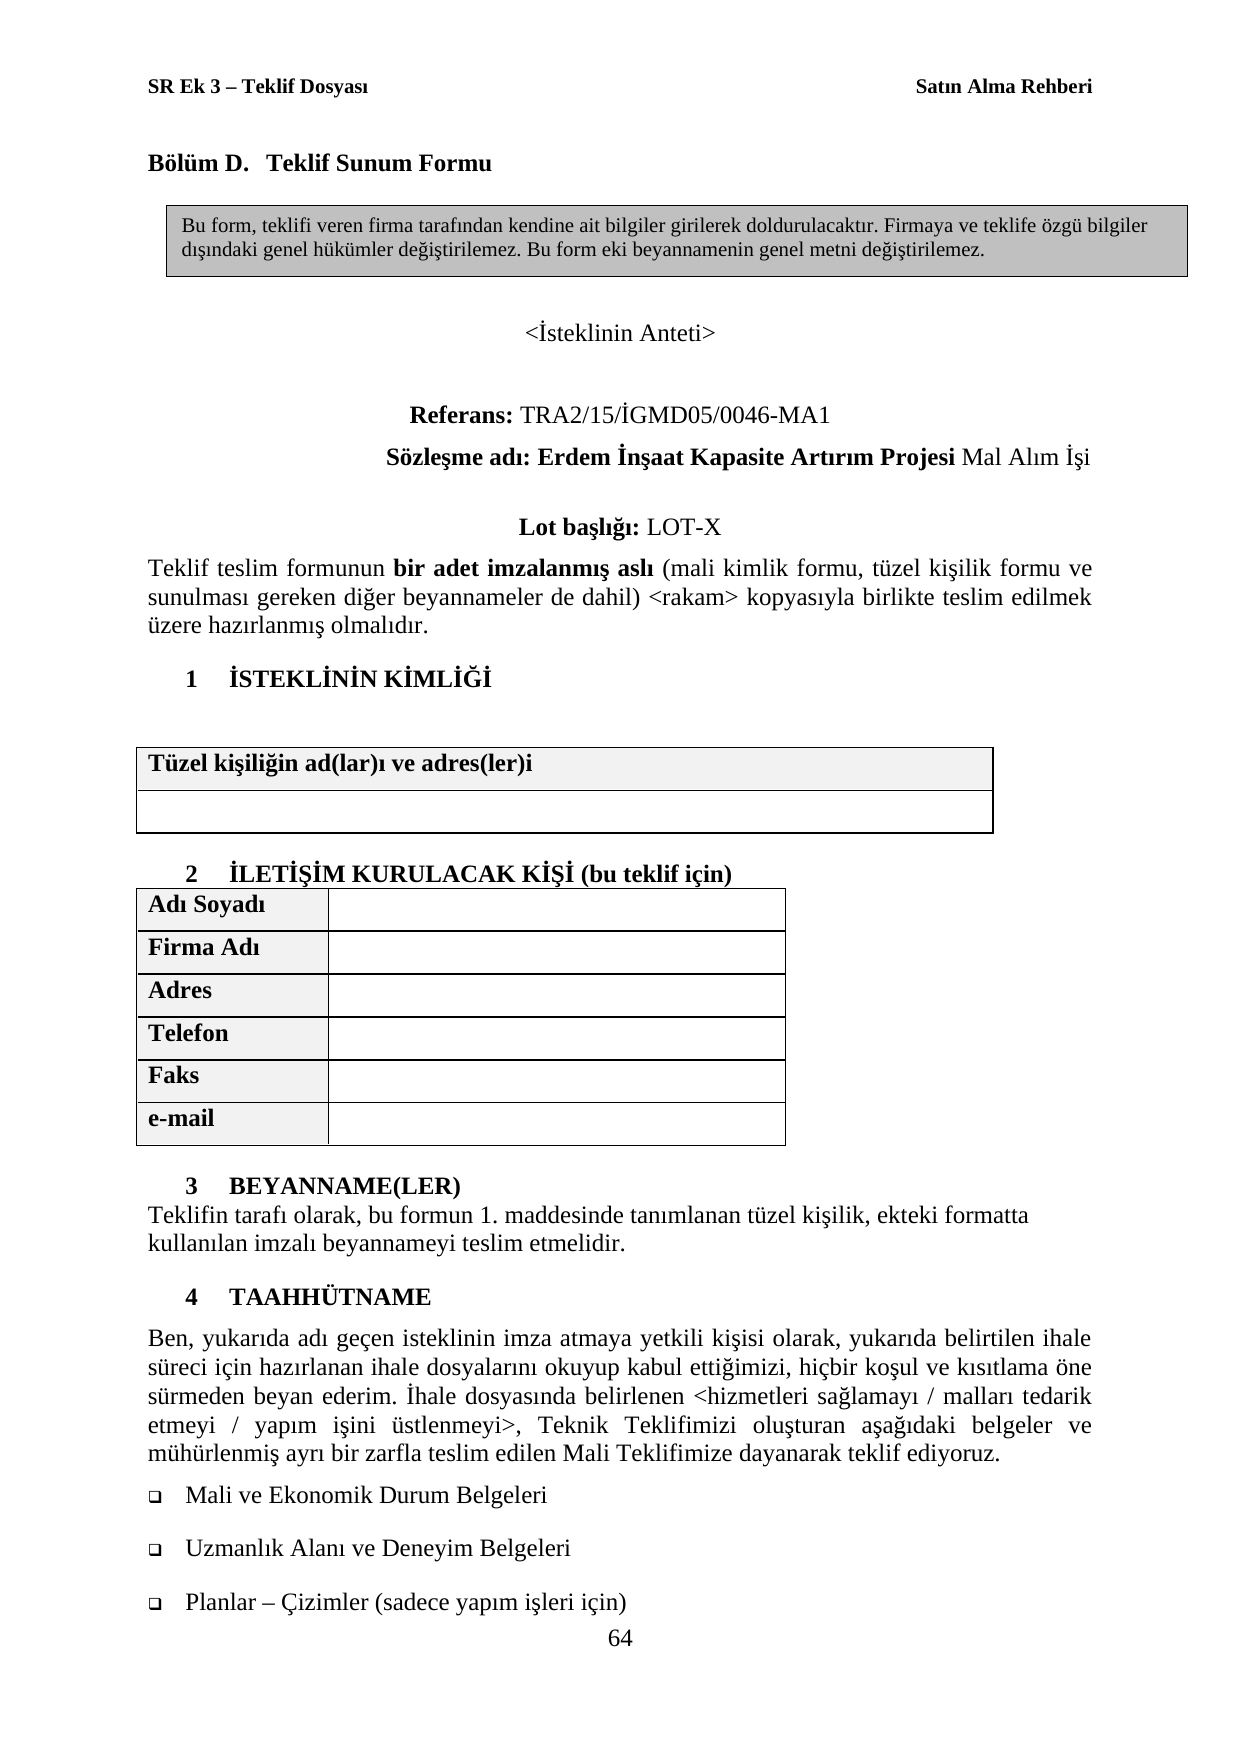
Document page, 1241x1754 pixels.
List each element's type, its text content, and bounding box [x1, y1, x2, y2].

list BEYANNAME(LER) [185, 1171, 1093, 1200]
table_cell [329, 1103, 785, 1144]
title Lot başlığı: LOT-X [148, 512, 1093, 540]
table_cell Firma Adı [137, 931, 328, 973]
text Bölüm D. Teklif Sunum Formu [148, 148, 1093, 176]
table_cell Adres [137, 974, 328, 1016]
list TAAHHÜTNAME [185, 1282, 1093, 1311]
table_cell Faks [137, 1060, 328, 1102]
table_cell [329, 1018, 785, 1059]
title Referans: TRA2/15/İGMD05/0046-MA1 [136, 400, 1093, 429]
list Planlar – Çizimler (sadece yapım işleri için) [148, 1587, 1093, 1616]
table_header Adı Soyadı [137, 889, 328, 930]
text Teklif teslim formunun bir adet imzalanmış aslı (mali kimlik formu, tüzel kişilik formu ve sunulması gereken diğer beyannameler de dahil) <rakam> kopyasıyla birlikte teslim edilmek üzere hazırlanmış olmalıdır. [148, 553, 1093, 639]
table_cell [329, 1061, 785, 1102]
list İSTEKLİNİN KİMLİĞİ [185, 664, 1093, 693]
list Mali ve Ekonomik Durum Belgeleri [148, 1480, 1093, 1508]
text Teklifin tarafı olarak, bu formun 1. maddesinde tanımlanan tüzel kişilik, ekteki formatta kullanılan imzalı beyannameyi teslim etmelidir. [148, 1200, 1093, 1257]
list Uzmanlık Alanı ve Deneyim Belgeleri [148, 1533, 1093, 1562]
title Sözleşme adı: Erdem İnşaat Kapasite Artırım Projesi Mal Alım İşi [148, 442, 1093, 470]
table_cell [329, 932, 785, 973]
table_cell [329, 975, 785, 1016]
text Ben, yukarıda adı geçen isteklinin imza atmaya yetkili kişisi olarak, yukarıda belirtilen ihale süreci için hazırlanan ihale dosyalarını okuyup kabul ettiğimizi, hiçbir koşul ve kısıtlama öne sürmeden beyan ederim. İhale dosyasında belirlenen <hizmetleri sağlamayı / malları tedarik etmeyi / yapım işini üstlenmeyi>, Teknik Teklifimizi oluşturan aşağıdaki belgeler ve mühürlenmiş ayrı bir zarfla teslim edilen Mali Teklifimize dayanarak teklif ediyoruz. [148, 1323, 1093, 1467]
table_header Tüzel kişiliğin ad(lar)ı ve adres(ler)i [137, 748, 992, 789]
table_header [329, 889, 785, 930]
title <İsteklinin Anteti> [136, 318, 1093, 347]
table_cell [137, 791, 992, 832]
list İLETİŞİM KURULACAK KİŞİ (bu teklif için) [185, 859, 1093, 888]
table_cell e-mail [137, 1103, 328, 1144]
table_cell Telefon [137, 1017, 328, 1059]
